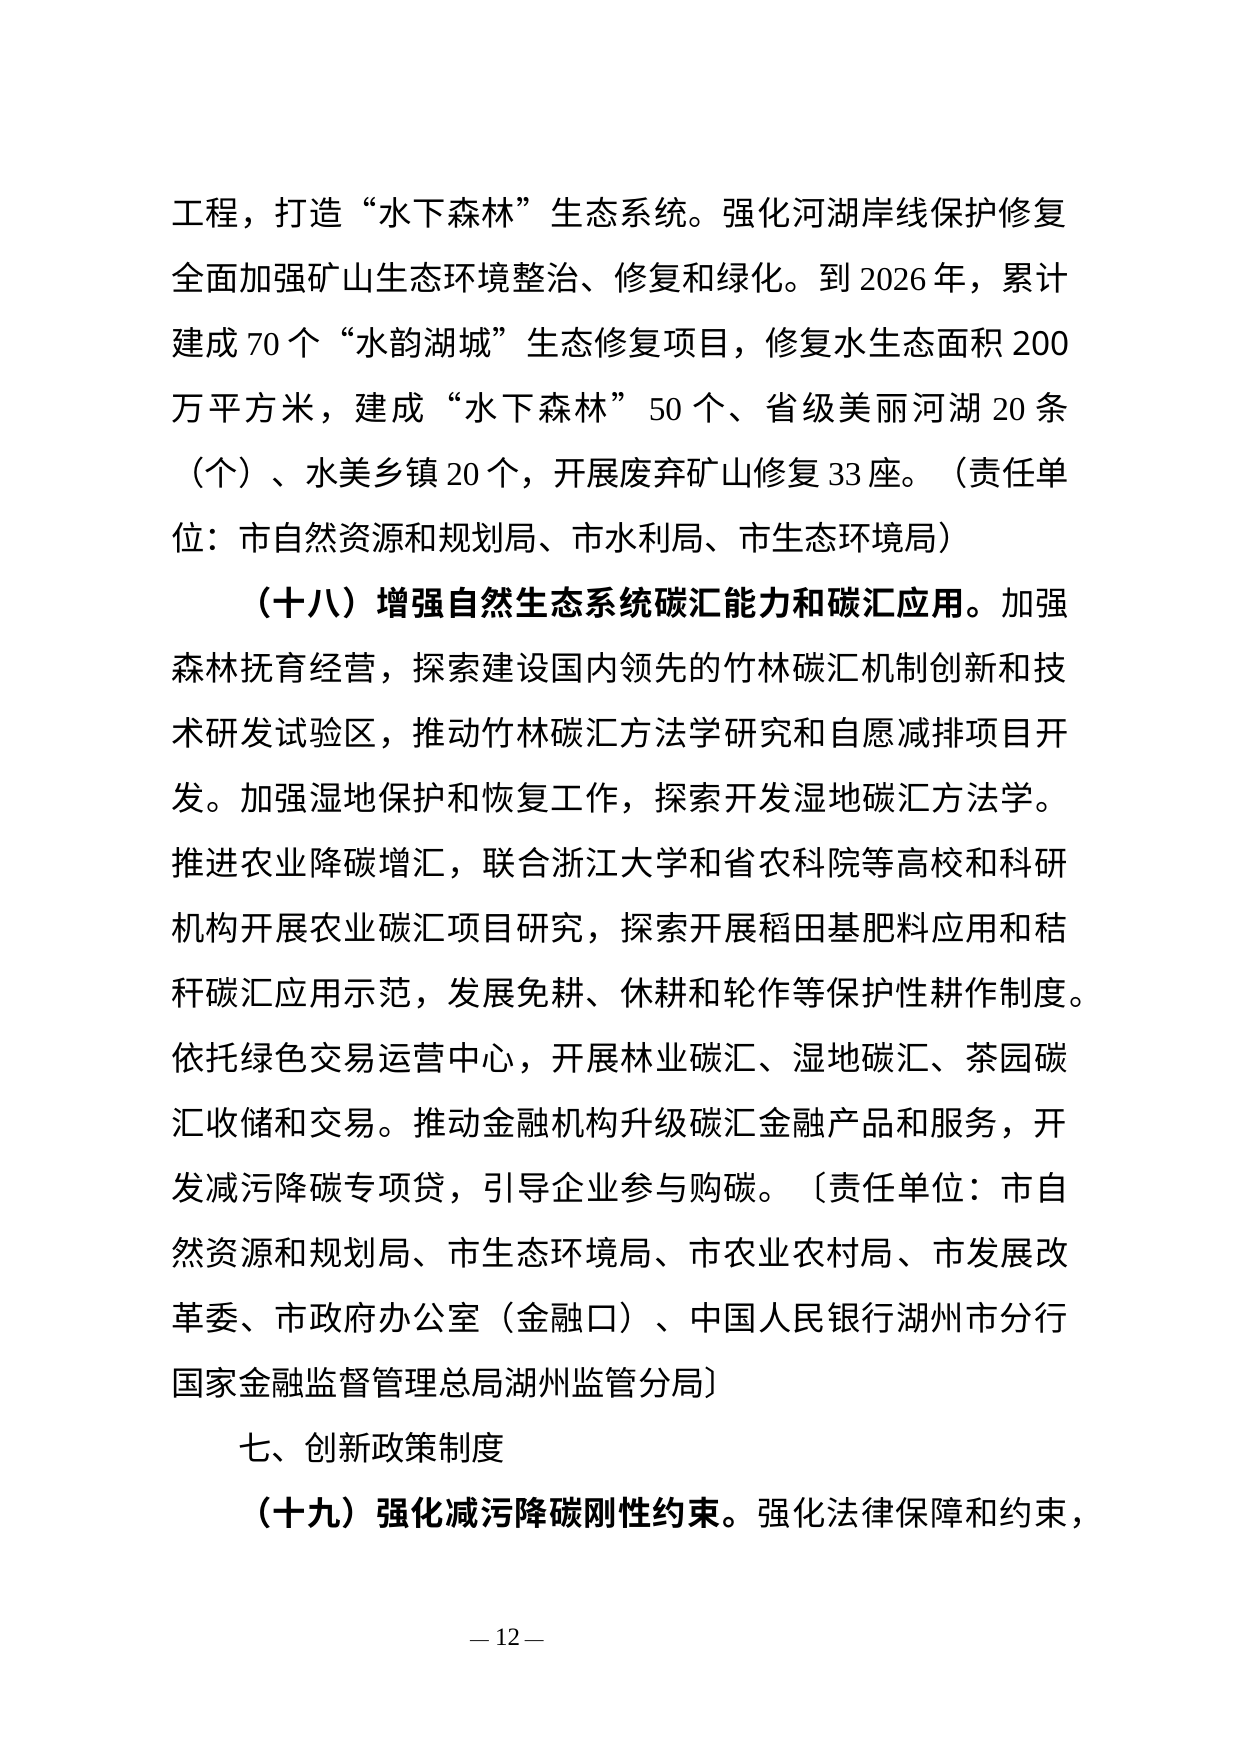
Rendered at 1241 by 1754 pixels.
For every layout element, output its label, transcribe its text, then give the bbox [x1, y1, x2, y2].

text （十八）增强自然生态系统碳汇能力和碳汇应用。加强森林抚育经营，探索建设国内领先的竹林碳汇机制创新和技术研发试验区，推动竹林碳汇方法学研究和自愿减排项目开发。加强湿地保护和恢复工作，探索开发湿地碳汇方法学。推进农业降碳增汇，联合浙江大学和省农科院等高校和科研机构开展农业碳汇项目研究，探索开展稻田基肥料应用和秸秆碳汇应用示范，发展免耕、休耕和轮作等保护性耕作制度。依托绿色交易运营中心，开展林业碳汇、湿地碳汇、茶园碳汇收储和交易。推动金融机构升级碳汇金融产品和服务，开发减污降碳专项贷，引导企业参与购碳。〔责任单位：市自然资源和规划局、市生态环境局、市农业农村局、市发展改革委、市政府办公室（金融口）、中国人民银行湖州市分行、国家金融监督管理总局湖州监管分局〕 [171, 568, 1069, 1413]
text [171, 1478, 1069, 1543]
subtitle 七、创新政策制度 [171, 1413, 1069, 1478]
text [171, 178, 1069, 568]
